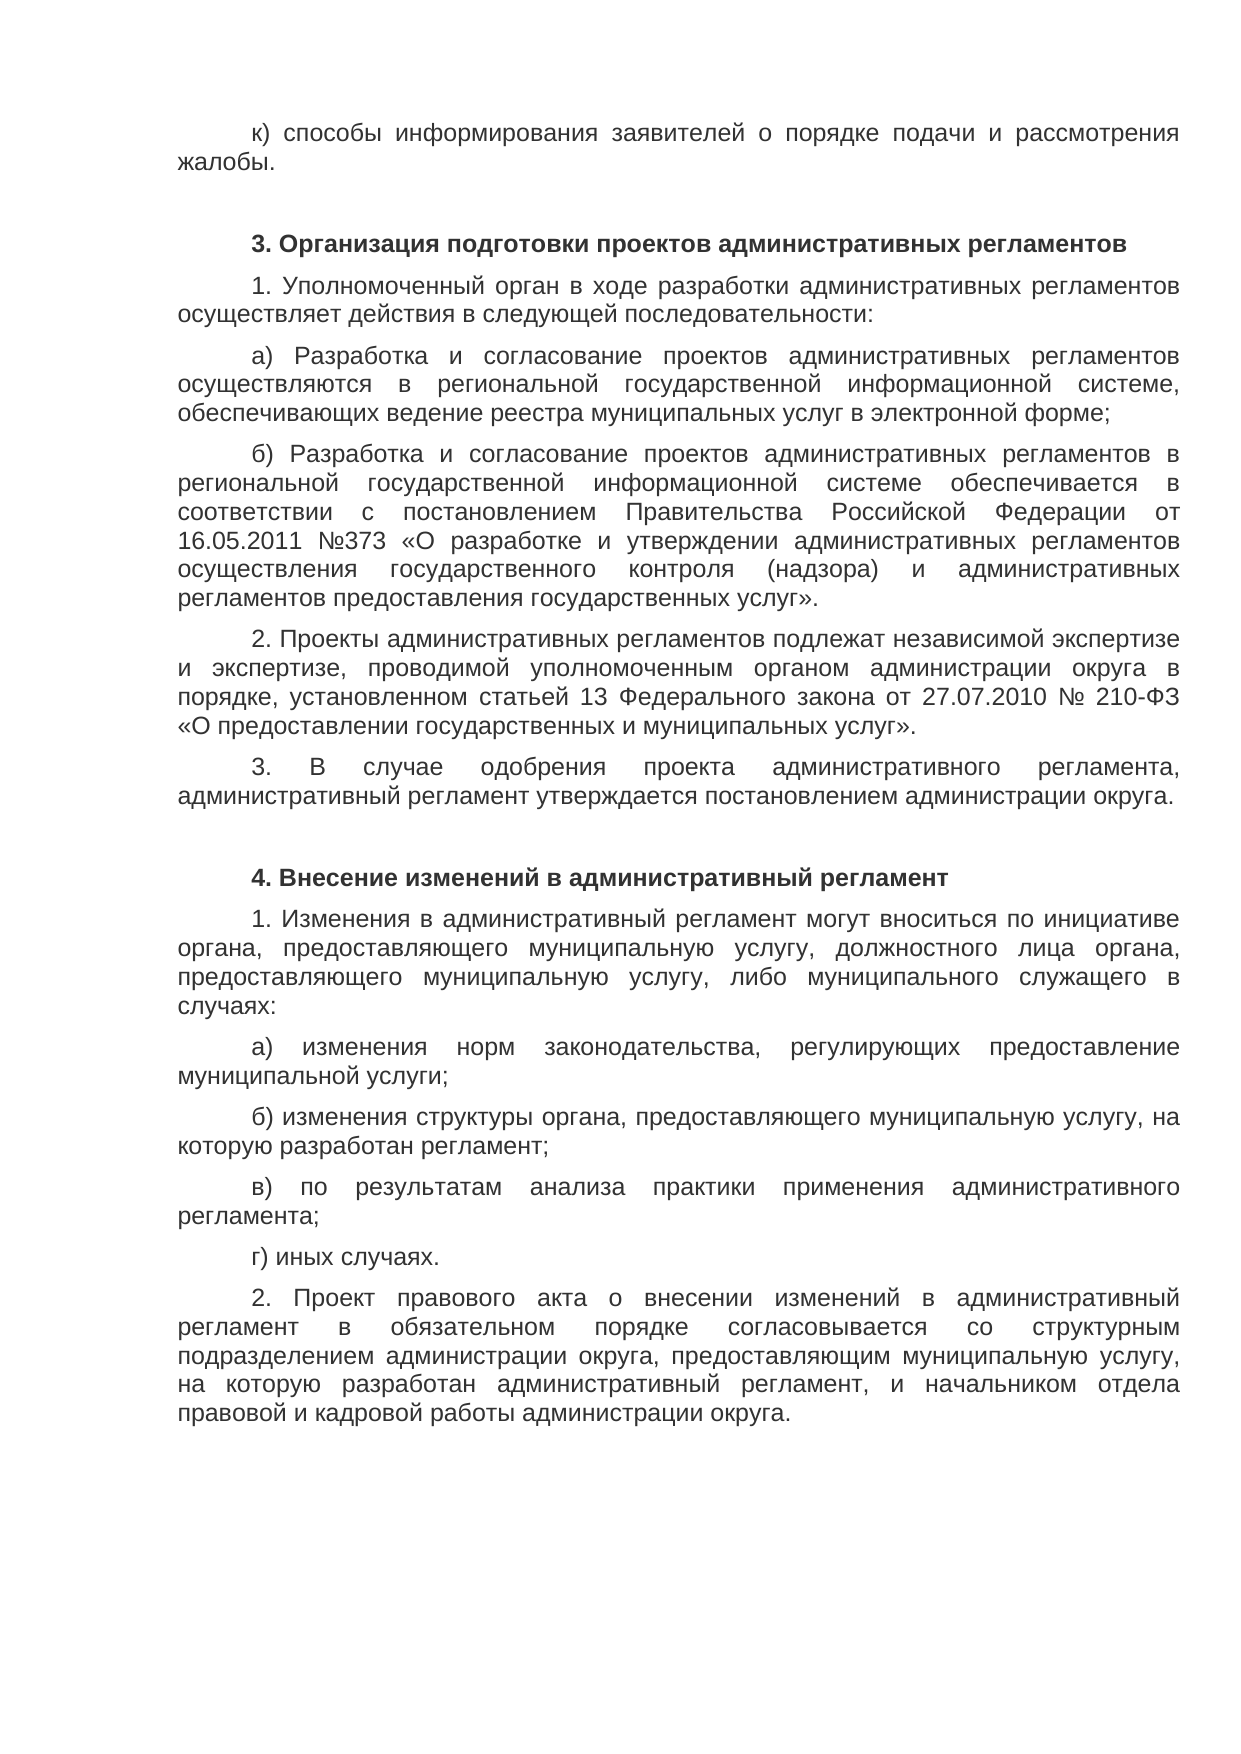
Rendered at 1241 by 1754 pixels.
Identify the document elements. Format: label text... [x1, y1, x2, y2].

text г) иных случаях. [177, 1242, 1181, 1271]
text 3. Организация подготовки проектов административных регламентов [177, 229, 1181, 258]
text б) Разработка и согласование проектов административных регламентов в региональной государственной информационной системе обеспечивается в соответствии с постановлением Правительства Российской Федерации от 16.05.2011 №373 «О разработке и утверждении административных регламентов осуществления государственного контроля (надзора) и административных регламентов предоставления государственных услуг». [177, 439, 1181, 612]
text 1. Уполномоченный орган в ходе разработки административных регламентов осуществляет действия в следующей последовательности: [177, 271, 1181, 328]
text 3. В случае одобрения проекта административного регламента, административный регламент утверждается постановлением администрации округа. [177, 752, 1181, 809]
text а) Разработка и согласование проектов административных регламентов осуществляются в региональной государственной информационной системе, обеспечивающих ведение реестра муниципальных услуг в электронной форме; [177, 341, 1181, 427]
text 1. Изменения в административный регламент могут вноситься по инициативе органа, предоставляющего муниципальную услугу, должностного лица органа, предоставляющего муниципальную услугу, либо муниципального служащего в случаях: [177, 904, 1181, 1019]
text 2. Проекты административных регламентов подлежат независимой экспертизе и экспертизе, проводимой уполномоченным органом администрации округа в порядке, установленном статьей 13 Федерального закона от 27.07.2010 № 210-ФЗ «О предоставлении государственных и муниципальных услуг». [177, 624, 1181, 739]
text к) способы информирования заявителей о порядке подачи и рассмотрения жалобы. [177, 118, 1181, 176]
text а) изменения норм законодательства, регулирующих предоставление муниципальной услуги; [177, 1032, 1181, 1089]
text 4. Внесение изменений в административный регламент [177, 863, 1181, 892]
text б) изменения структуры органа, предоставляющего муниципальную услугу, на которую разработан регламент; [177, 1102, 1181, 1159]
text в) по результатам анализа практики применения административного регламента; [177, 1172, 1181, 1229]
text 2. Проект правового акта о внесении изменений в административный регламент в обязательном порядке согласовывается со структурным подразделением администрации округа, предоставляющим муниципальную услугу, на которую разработан административный регламент, и начальником отдела правовой и кадровой работы администрации округа. [177, 1283, 1181, 1427]
